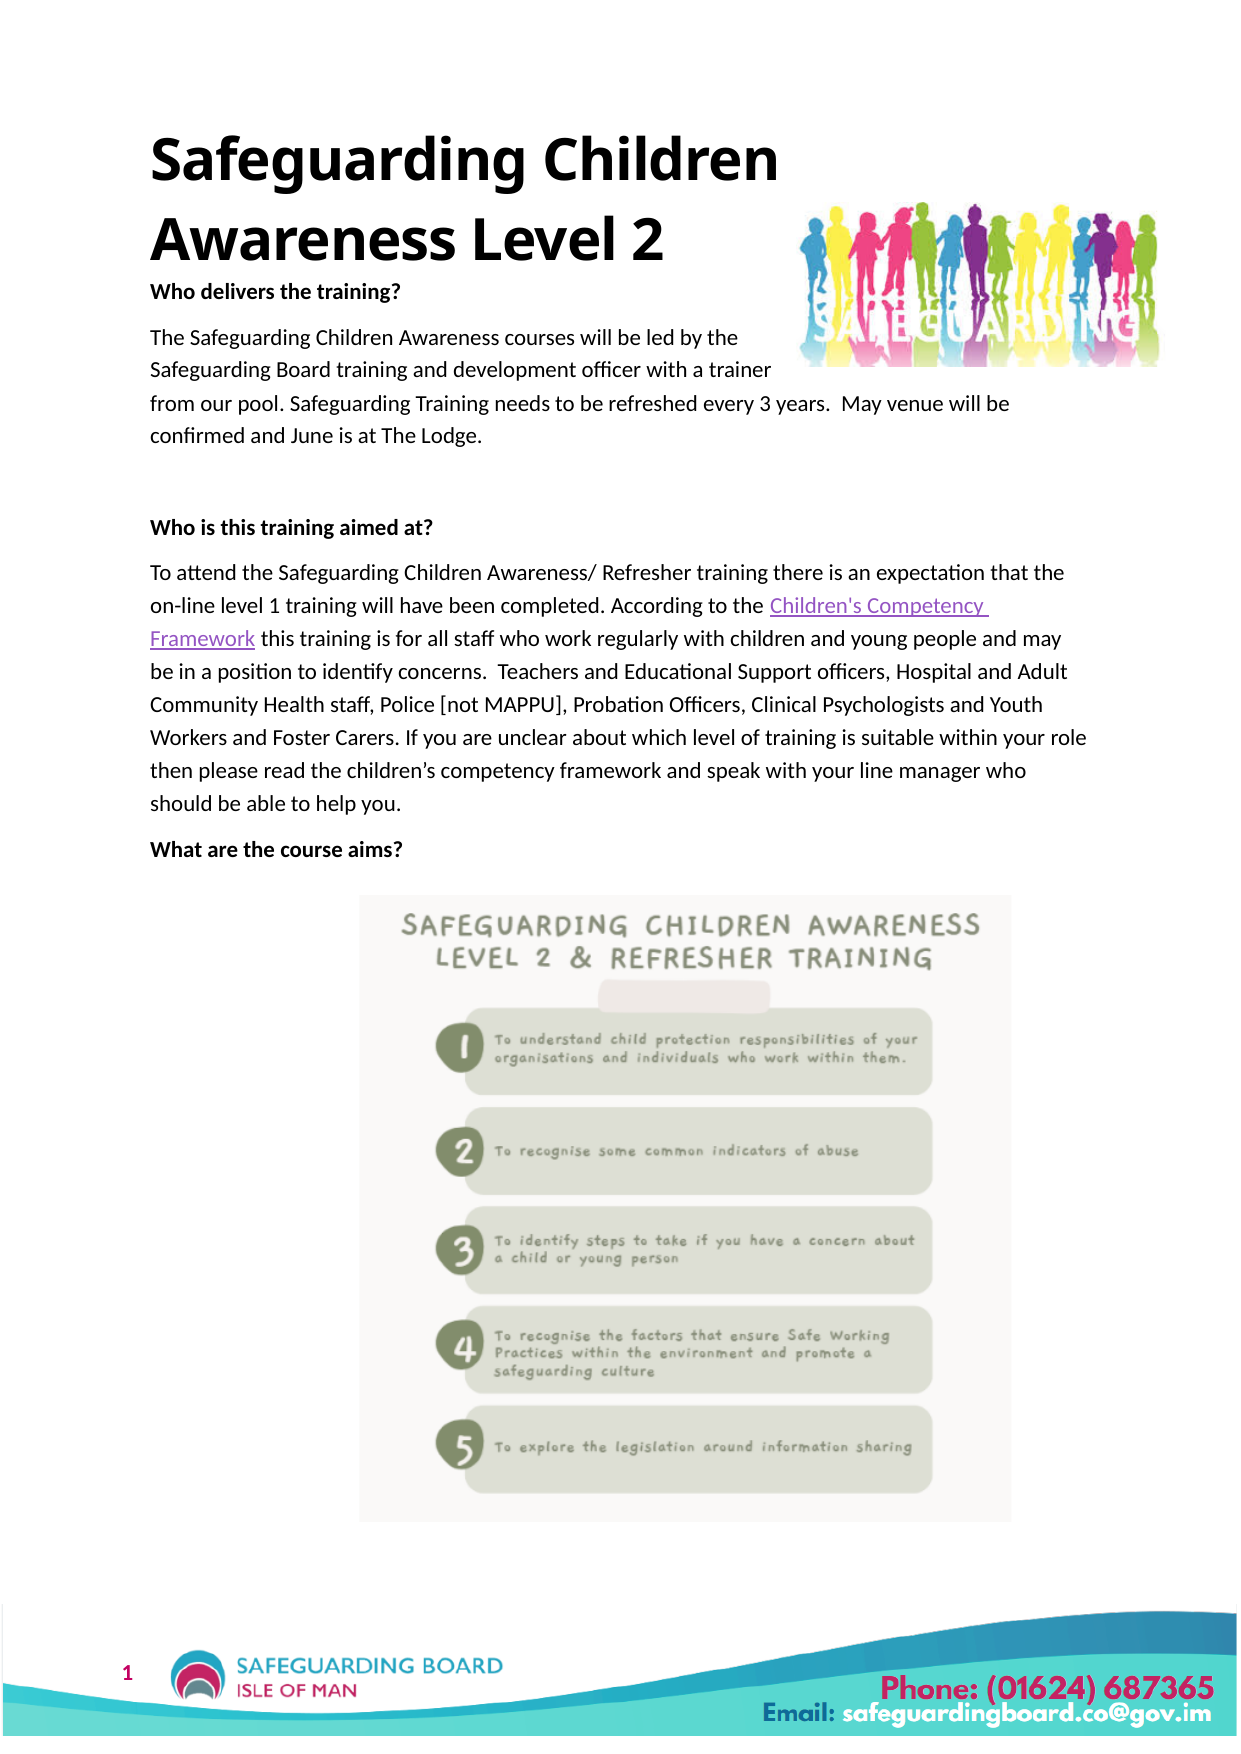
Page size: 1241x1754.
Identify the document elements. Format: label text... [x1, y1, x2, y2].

text The Safeguarding Children Awareness courses will be led by the Safeguarding Board training and development officer with a trainer from our pool. Safeguarding Training needs to be refreshed every 3 years. May venue will be confirmed and June is at The Lodge. [150, 323, 1090, 450]
text Who delivers the training? [150, 277, 796, 305]
text What are the course aims? [150, 835, 1090, 863]
text To attend the Safeguarding Children Awareness/ Refresher training there is an expectation that the on-line level 1 training will have been completed. According to the Children's Competency Framework this training is for all staff who work regularly with children and young people and may be in a position to identify concerns. Teachers and Educational Support officers, Hospital and Adult Community Health staff, Police [not MAPPU], Probation Officers, Clinical Psychologists and Youth Workers and Foster Carers. If you are unclear about which level of training is suitable within your role then please read the children’s competency framework and speak with your line manager who should be able to help you. [150, 558, 1090, 817]
text Who is this training aimed at? [150, 513, 1090, 541]
title Safeguarding Children Awareness Level 2 [150, 118, 1090, 277]
picture [359, 895, 1012, 1522]
picture [796, 202, 1166, 367]
picture [1, 1604, 1237, 1736]
